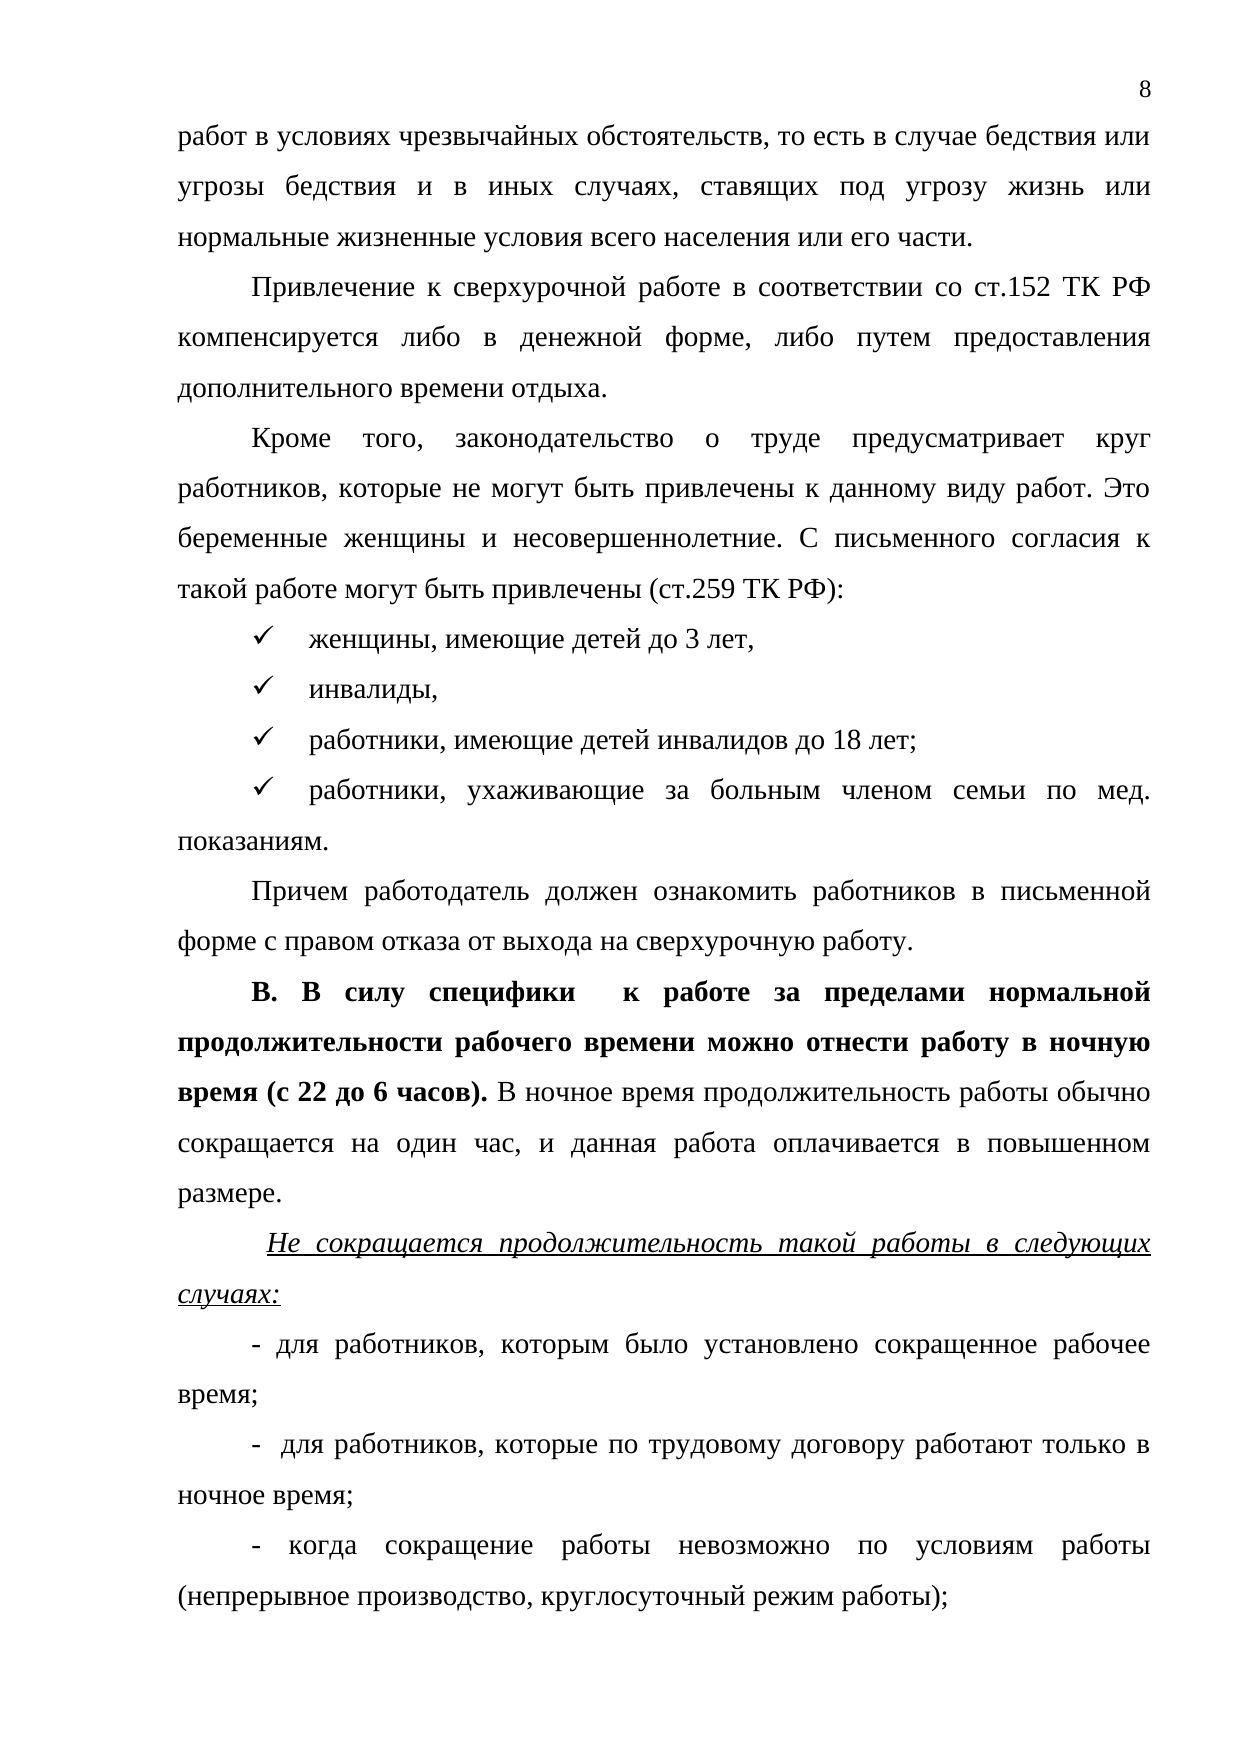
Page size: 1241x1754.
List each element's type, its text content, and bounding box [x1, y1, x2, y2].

text Привлечение к сверхурочной работе в соответствии со ст.152 ТК РФ компенсируется либо в денежной форме, либо путем предоставления дополнительного времени отдыха. [177, 269, 1152, 403]
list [177, 118, 1152, 252]
text - для работников, которым было установлено сокращенное рабочее время; [177, 1326, 1152, 1410]
text - когда сокращение работы невозможно по условиям работы (непрерывное производство, круглосуточный режим работы); [177, 1527, 1152, 1611]
list работники, имеющие детей инвалидов до 18 лет; [177, 722, 1152, 756]
list работники, ухаживающие за больным членом семьи по мед. показаниям. [177, 772, 1152, 856]
text - для работников, которые по трудовому договору работают только в ночное время; [177, 1427, 1152, 1511]
list инвалиды, [177, 672, 1152, 705]
text Кроме того, законодательство о труде предусматривает круг работников, которые не могут быть привлечены к данному виду работ. Это беременные женщины и несовершеннолетние. С письменного согласия к такой работе могут быть привлечены (ст.259 ТК РФ): [177, 420, 1152, 604]
text Не сокращается продолжительность такой работы в следующих случаях: [177, 1225, 1152, 1309]
text В. В силу специфики к работе за пределами нормальной продолжительности рабочего времени можно отнести работу в ночную время (с 22 до 6 часов). В ночное время продолжительность работы обычно сокращается на один час, и данная работа оплачивается в повышенном размере. [177, 974, 1152, 1209]
list женщины, имеющие детей до 3 лет, [177, 621, 1152, 655]
text Причем работодатель должен ознакомить работников в письменной форме с правом отказа от выхода на сверхурочную работу. [177, 873, 1152, 957]
